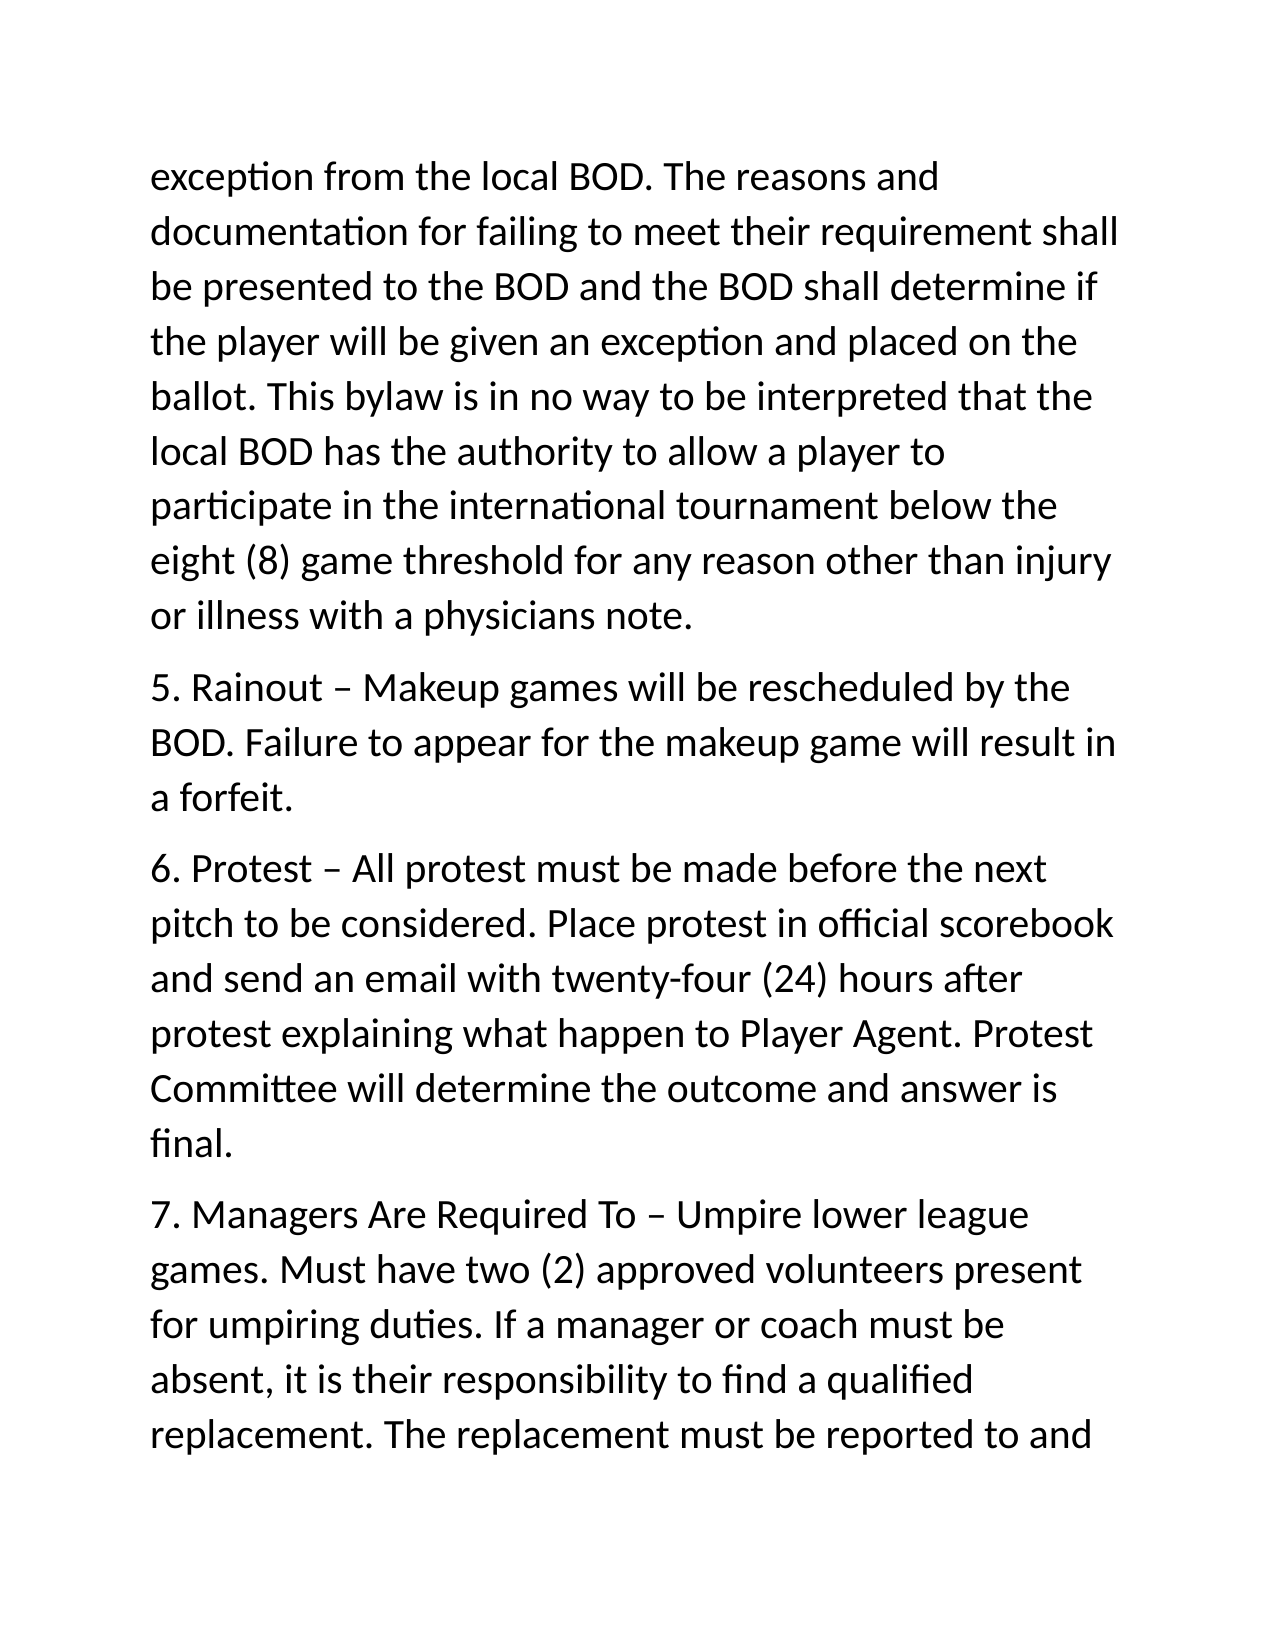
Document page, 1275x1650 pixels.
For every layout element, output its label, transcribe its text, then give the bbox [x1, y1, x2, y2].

text 6. Protest – All protest must be made before the next pitch to be considered. Place protest in official scorebook and send an email with twenty-four (24) hours after protest explaining what happen to Player Agent. Protest Committee will determine the outcome and answer is final. [150, 842, 1125, 1167]
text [150, 1188, 1125, 1458]
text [150, 150, 1125, 640]
text 5. Rainout – Makeup games will be rescheduled by the BOD. Failure to appear for the makeup game will result in a forfeit. [150, 661, 1125, 821]
